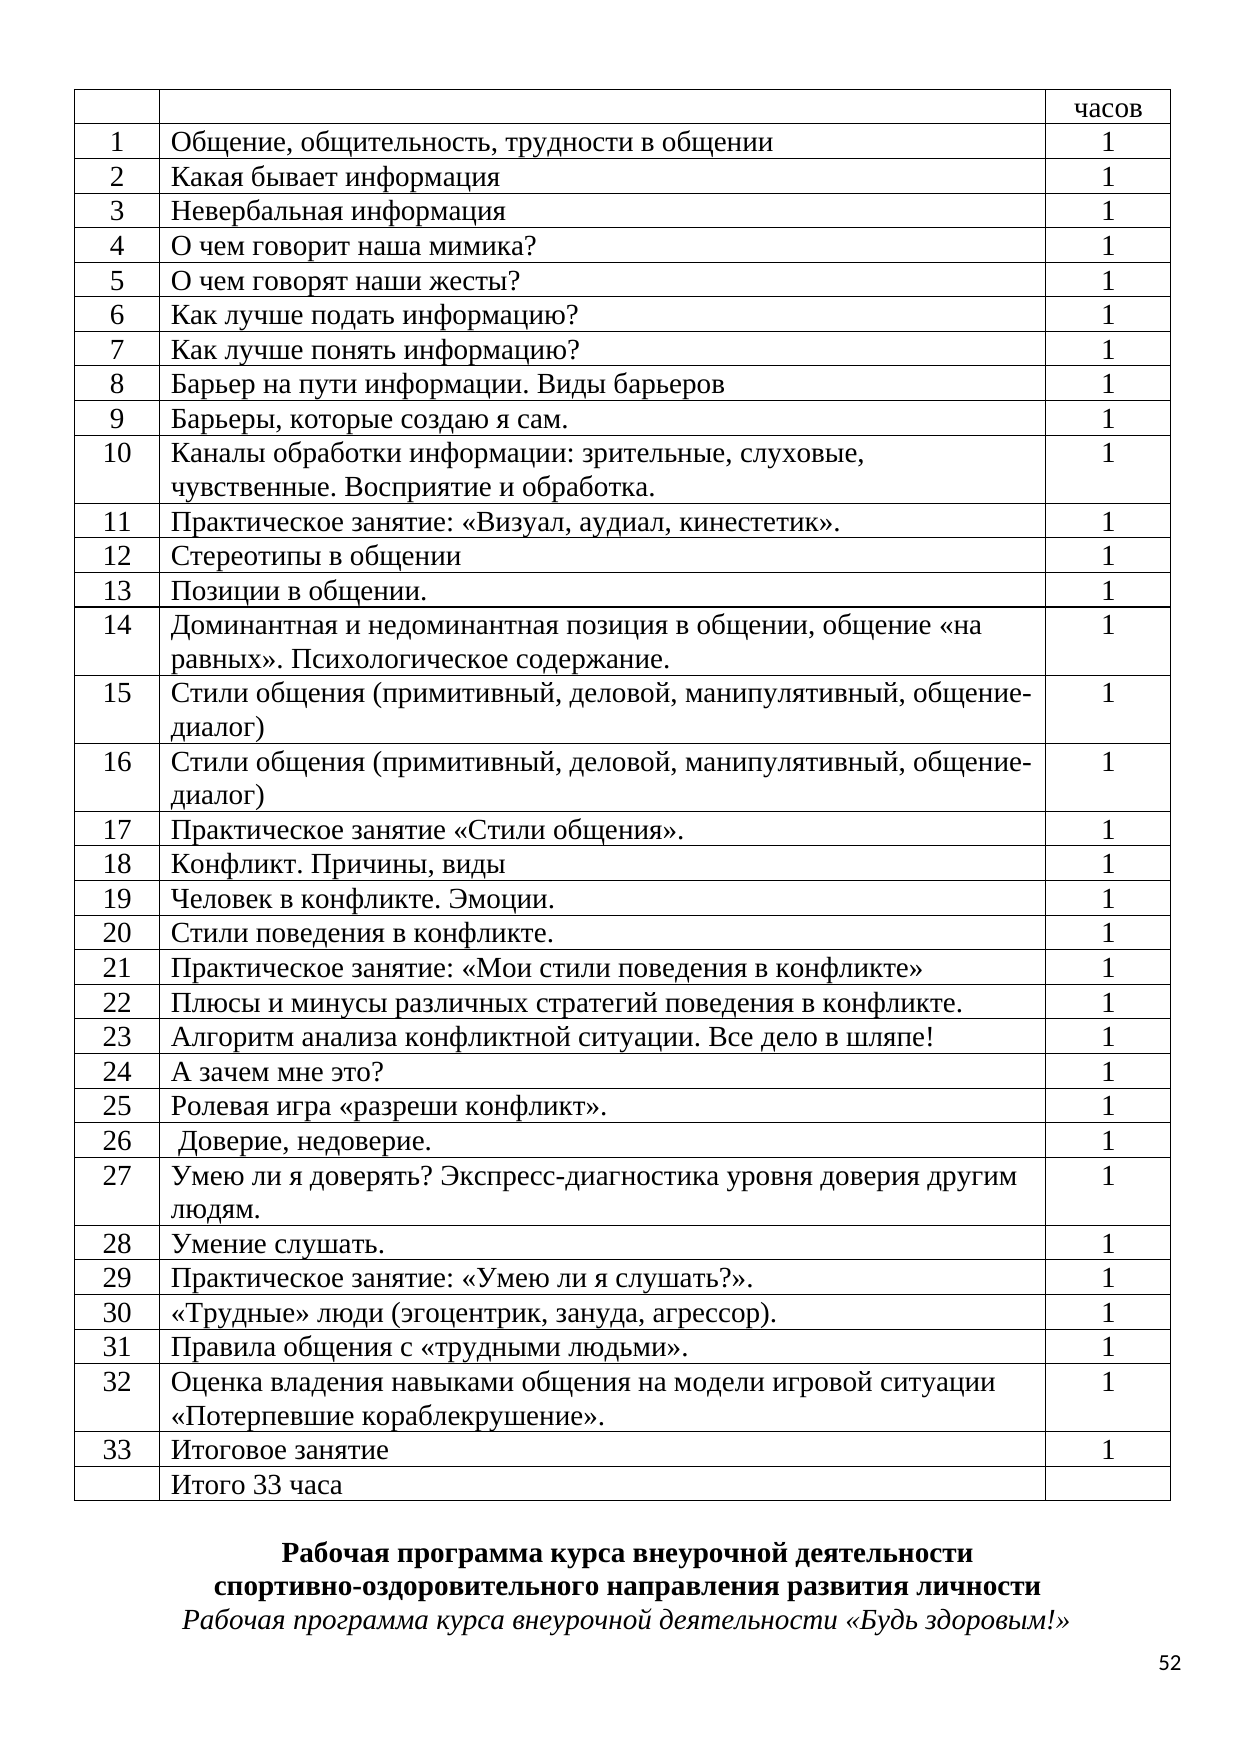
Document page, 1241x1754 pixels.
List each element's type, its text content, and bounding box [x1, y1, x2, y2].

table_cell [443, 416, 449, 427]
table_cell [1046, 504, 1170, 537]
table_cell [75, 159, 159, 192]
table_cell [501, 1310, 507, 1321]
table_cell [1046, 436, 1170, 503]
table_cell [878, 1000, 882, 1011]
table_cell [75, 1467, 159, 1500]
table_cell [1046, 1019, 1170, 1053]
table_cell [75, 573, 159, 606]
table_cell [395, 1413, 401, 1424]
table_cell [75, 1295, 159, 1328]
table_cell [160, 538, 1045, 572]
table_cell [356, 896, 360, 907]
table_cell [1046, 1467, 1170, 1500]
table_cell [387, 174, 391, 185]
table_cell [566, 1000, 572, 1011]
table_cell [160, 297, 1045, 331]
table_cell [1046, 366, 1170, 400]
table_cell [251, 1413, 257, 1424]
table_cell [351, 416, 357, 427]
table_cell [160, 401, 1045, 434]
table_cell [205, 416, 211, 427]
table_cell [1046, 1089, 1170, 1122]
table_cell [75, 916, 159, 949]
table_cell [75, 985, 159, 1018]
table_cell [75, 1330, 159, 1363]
text спортивно-оздоровительного направления развития личности [74, 1568, 1181, 1602]
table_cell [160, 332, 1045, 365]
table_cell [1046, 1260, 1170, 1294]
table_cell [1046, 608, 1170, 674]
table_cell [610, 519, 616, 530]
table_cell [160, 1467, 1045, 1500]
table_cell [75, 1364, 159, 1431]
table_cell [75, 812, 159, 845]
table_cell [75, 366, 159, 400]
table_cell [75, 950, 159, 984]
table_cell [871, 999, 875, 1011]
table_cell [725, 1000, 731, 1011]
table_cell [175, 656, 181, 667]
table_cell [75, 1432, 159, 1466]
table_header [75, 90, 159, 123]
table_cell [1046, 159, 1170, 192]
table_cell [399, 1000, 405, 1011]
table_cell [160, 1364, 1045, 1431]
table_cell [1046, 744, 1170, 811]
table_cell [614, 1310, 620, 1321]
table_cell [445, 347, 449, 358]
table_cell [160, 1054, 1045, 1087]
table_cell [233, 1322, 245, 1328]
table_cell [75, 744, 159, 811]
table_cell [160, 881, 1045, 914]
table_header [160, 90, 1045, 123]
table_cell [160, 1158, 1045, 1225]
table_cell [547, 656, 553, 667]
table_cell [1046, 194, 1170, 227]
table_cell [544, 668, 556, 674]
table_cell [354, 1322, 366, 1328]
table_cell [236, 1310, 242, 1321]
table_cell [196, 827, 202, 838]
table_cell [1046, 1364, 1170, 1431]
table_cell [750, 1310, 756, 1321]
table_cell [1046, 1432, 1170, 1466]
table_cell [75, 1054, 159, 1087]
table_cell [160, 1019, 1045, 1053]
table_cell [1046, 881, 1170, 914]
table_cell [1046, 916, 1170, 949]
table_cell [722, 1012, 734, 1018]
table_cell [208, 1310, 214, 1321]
text Рабочая программа курса внеурочной деятельности «Будь здоровым!» [74, 1602, 1181, 1636]
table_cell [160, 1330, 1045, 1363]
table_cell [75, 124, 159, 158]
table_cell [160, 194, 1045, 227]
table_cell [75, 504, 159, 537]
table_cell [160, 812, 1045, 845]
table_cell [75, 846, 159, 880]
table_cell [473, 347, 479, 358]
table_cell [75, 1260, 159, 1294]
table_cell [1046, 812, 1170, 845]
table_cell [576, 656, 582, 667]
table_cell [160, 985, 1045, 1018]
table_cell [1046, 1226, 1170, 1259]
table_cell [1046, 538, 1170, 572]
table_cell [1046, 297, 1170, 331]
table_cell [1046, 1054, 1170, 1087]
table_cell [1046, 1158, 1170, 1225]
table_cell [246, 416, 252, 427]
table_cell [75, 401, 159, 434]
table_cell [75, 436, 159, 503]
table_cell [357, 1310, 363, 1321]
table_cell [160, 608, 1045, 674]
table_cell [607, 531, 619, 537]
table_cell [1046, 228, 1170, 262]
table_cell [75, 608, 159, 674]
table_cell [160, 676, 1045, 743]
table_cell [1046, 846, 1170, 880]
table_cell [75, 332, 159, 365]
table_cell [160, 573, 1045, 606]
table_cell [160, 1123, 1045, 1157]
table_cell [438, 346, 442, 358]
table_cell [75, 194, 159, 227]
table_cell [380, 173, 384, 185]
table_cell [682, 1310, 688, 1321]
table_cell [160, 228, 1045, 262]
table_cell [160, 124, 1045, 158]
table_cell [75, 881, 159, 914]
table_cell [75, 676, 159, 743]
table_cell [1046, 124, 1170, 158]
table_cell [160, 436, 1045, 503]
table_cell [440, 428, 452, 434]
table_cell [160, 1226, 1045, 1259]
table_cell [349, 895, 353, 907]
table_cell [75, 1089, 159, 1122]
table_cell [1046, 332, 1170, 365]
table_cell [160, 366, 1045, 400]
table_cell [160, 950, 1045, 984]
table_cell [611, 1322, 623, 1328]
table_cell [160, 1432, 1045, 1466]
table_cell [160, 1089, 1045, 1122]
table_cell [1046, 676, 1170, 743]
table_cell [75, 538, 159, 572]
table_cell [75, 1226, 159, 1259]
text Рабочая программа курса внеурочной деятельности [74, 1535, 1181, 1568]
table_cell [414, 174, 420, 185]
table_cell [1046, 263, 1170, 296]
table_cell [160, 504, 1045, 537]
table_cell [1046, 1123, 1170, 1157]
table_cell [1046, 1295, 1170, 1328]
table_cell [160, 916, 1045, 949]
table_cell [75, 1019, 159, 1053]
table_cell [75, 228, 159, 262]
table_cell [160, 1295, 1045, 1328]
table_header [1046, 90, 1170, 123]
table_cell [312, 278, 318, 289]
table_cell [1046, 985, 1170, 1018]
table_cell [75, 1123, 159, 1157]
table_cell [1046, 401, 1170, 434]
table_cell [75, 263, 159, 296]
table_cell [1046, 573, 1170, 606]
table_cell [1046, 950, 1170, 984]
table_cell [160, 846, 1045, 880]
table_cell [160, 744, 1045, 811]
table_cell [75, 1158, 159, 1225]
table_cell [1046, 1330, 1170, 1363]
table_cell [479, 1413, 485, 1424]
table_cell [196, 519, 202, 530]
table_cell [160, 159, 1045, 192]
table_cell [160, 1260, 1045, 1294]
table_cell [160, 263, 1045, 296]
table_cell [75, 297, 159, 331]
